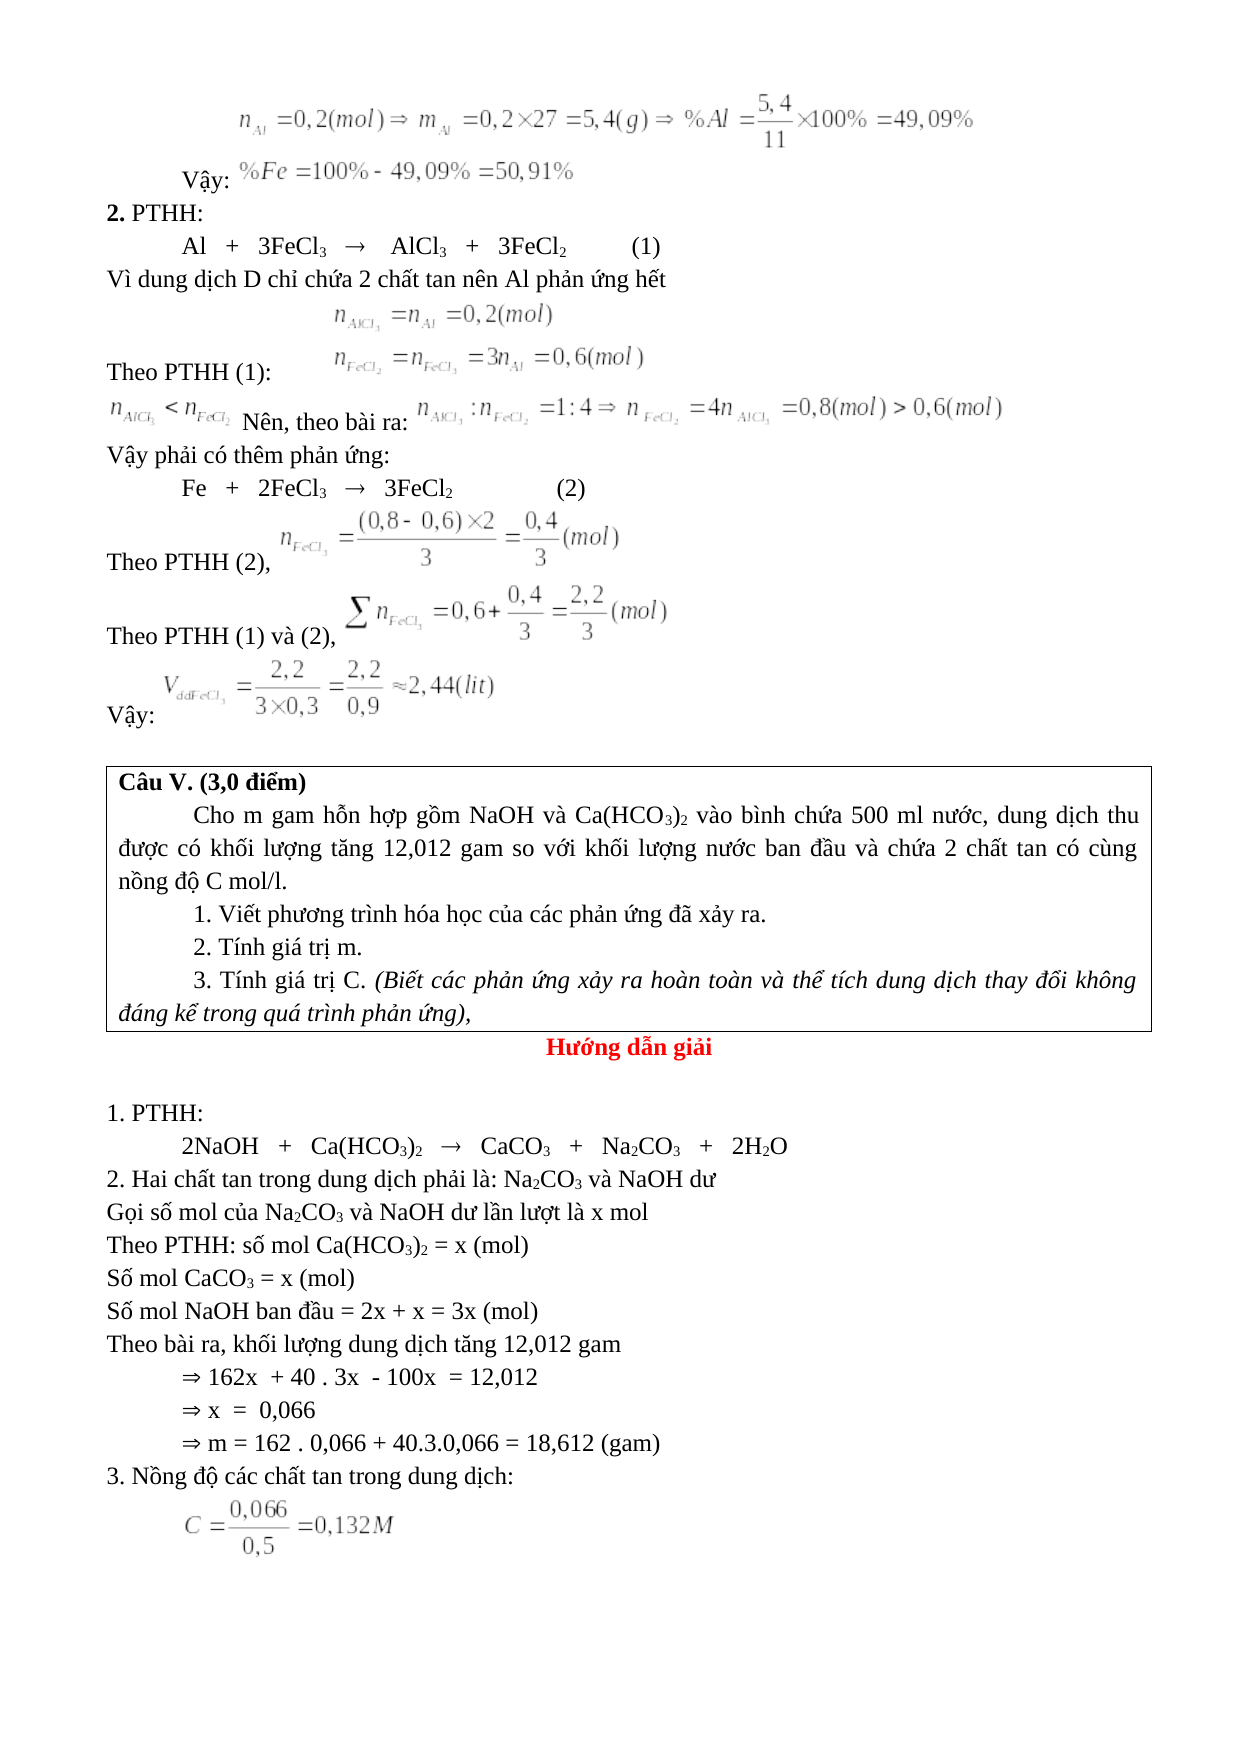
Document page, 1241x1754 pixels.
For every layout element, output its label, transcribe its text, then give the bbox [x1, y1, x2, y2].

text Vì dung dịch D chỉ chứa 2 chất tan nên Al phản ứng hết [106, 264, 1152, 293]
text Nên, theo bài ra: [106, 390, 1152, 435]
text Theo bài ra, khối lượng dung dịch tăng 12,012 gam [106, 1329, 1152, 1358]
text Hướng dẫn giải [106, 1032, 1152, 1061]
text Al + 3FeCl3 AlCl3 + 3FeCl2 (1) [106, 231, 1152, 260]
text Theo PTHH (1) và (2), [106, 580, 1152, 650]
text Fe + 2FeCl3 3FeCl2 (2) [106, 473, 1152, 501]
text Vậy: [106, 654, 1152, 728]
text Theo PTHH (1): [106, 297, 1152, 386]
text Theo PTHH (2), [106, 506, 1152, 576]
text x = 0,066 [106, 1395, 1152, 1424]
text m = 162 . 0,066 + 40.3.0,066 = 18,612 (gam) [106, 1428, 1152, 1457]
text 162x + 40 . 3x - 100x = 12,012 [106, 1362, 1152, 1391]
text 2NaOH + Ca(HCO3)2 CaCO3 + Na2CO3 + 2H2O [106, 1131, 1152, 1160]
text 1. PTHH: [106, 1098, 1152, 1127]
table_header Câu V. (3,0 điểm) Cho m gam hỗn hợp gồm NaOH và Ca(HCO3)2 vào bình chứa 500 ml nước, dung dịch thu được có khối lượng tăng 12,012 gam so với khối lượng nước ban đầu và chứa 2 chất tan có cùng nồng độ C mol/l. 1. Viết phương trình hóa học của các phản ứng đã xảy ra. 2. Tính giá trị m. 3. Tính giá trị C. (Biết các phản ứng xảy ra hoàn toàn và thể tích dung dịch thay đổi không đáng kể trong quá trình phản ứng), [107, 767, 1151, 1031]
text 3. Nồng độ các chất tan trong dung dịch: [106, 1461, 1152, 1490]
text Số mol CaCO3 = x (mol) [106, 1263, 1152, 1292]
text Vậy phải có thêm phản ứng: [106, 440, 1152, 468]
text Vậy: [106, 89, 1152, 194]
text 2. PTHH: [106, 198, 1152, 227]
text Số mol NaOH ban đầu = 2x + x = 3x (mol) [106, 1296, 1152, 1325]
text 2. Hai chất tan trong dung dịch phải là: Na2CO3 và NaOH dư [106, 1164, 1152, 1193]
text Theo PTHH: số mol Ca(HCO3)2 = x (mol) [106, 1230, 1152, 1259]
text Gọi số mol của Na2CO3 và NaOH dư lần lượt là x mol [106, 1197, 1152, 1226]
